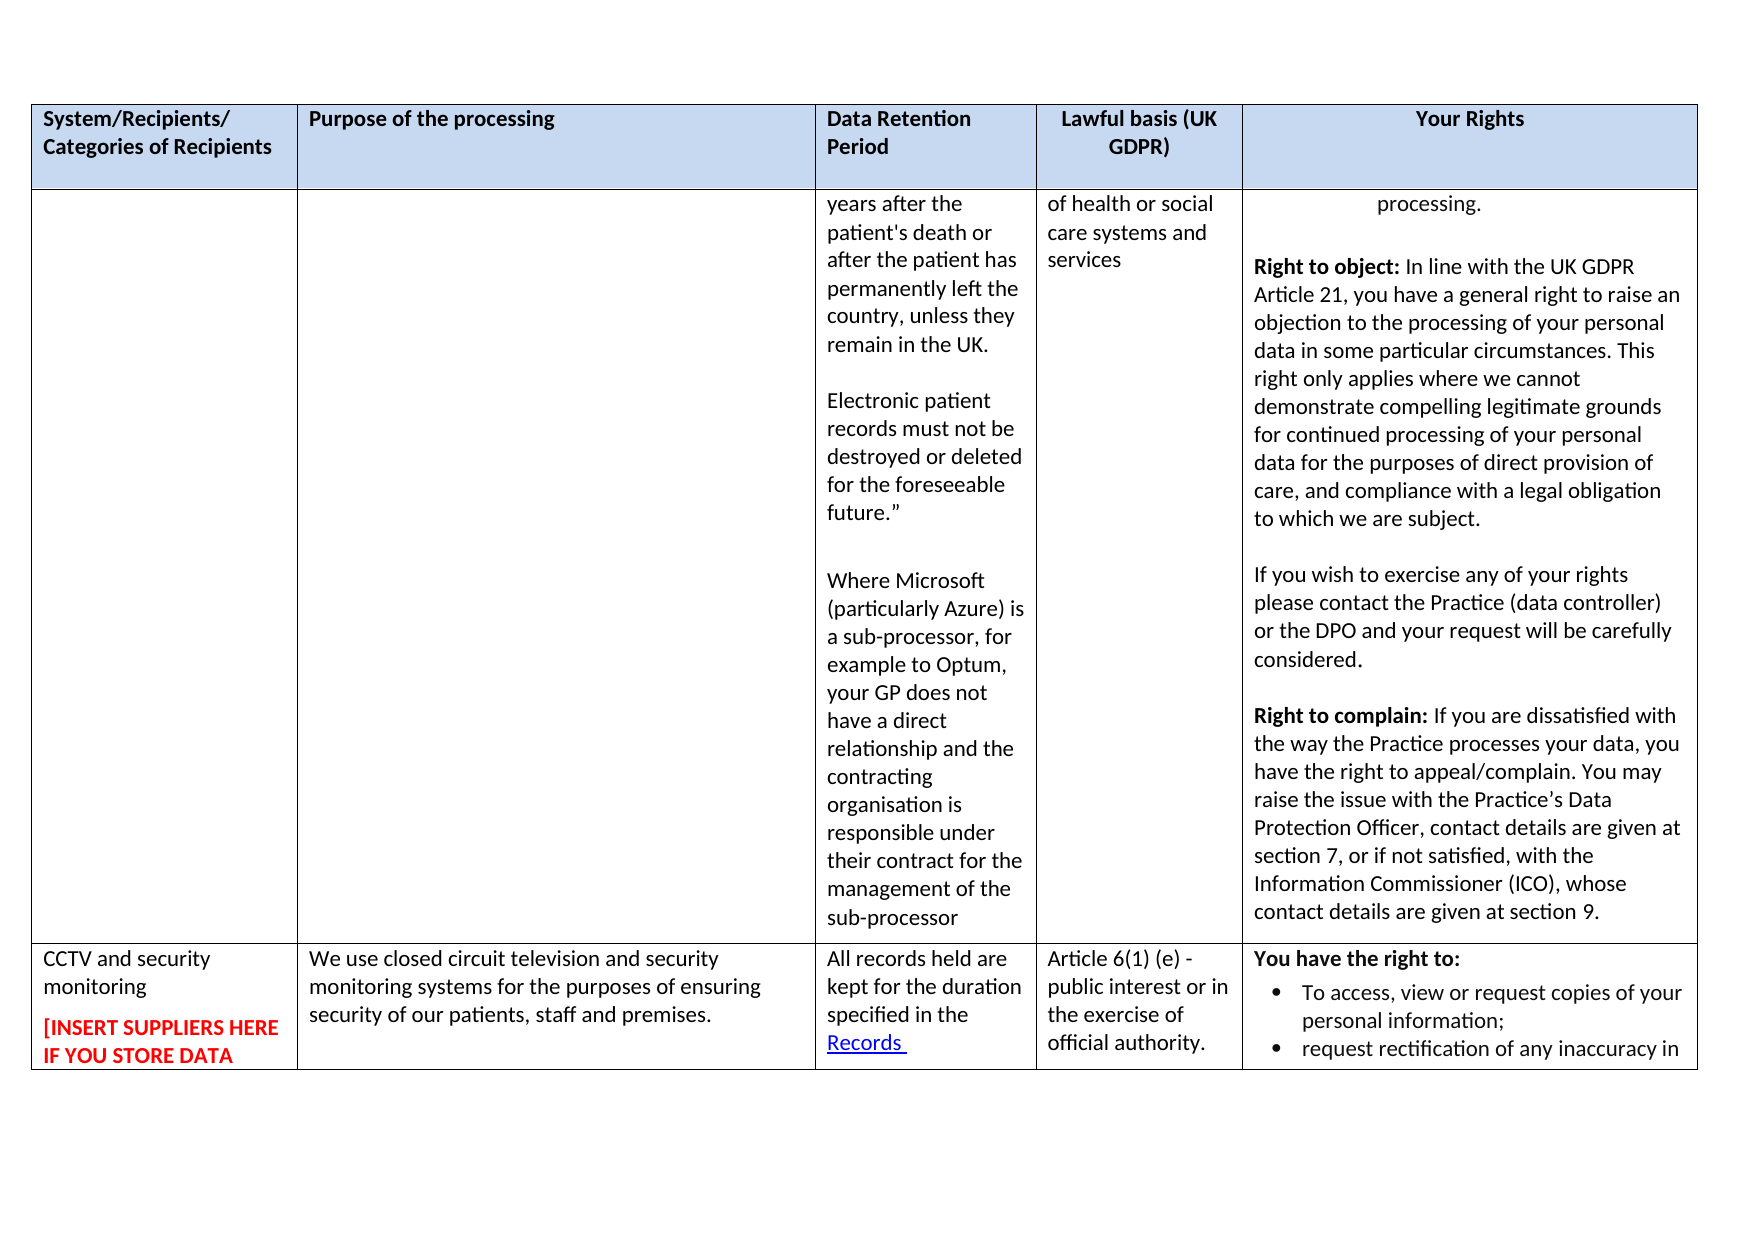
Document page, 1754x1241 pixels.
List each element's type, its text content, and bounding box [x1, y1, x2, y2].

table_header Your Rights [1243, 105, 1697, 188]
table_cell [298, 944, 815, 1069]
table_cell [32, 944, 297, 1069]
table_header Purpose of the processing [298, 105, 815, 188]
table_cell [1037, 190, 1242, 943]
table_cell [816, 190, 1036, 943]
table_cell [1243, 944, 1697, 1069]
table_header Lawful basis (UK GDPR) [1037, 105, 1242, 188]
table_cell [816, 944, 1036, 1069]
table_header System/Recipients/ Categories of Recipients [32, 105, 297, 188]
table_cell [1243, 190, 1697, 943]
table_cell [298, 190, 815, 943]
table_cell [32, 190, 297, 943]
table_header Data Retention Period [816, 105, 1036, 188]
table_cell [1037, 944, 1242, 1069]
